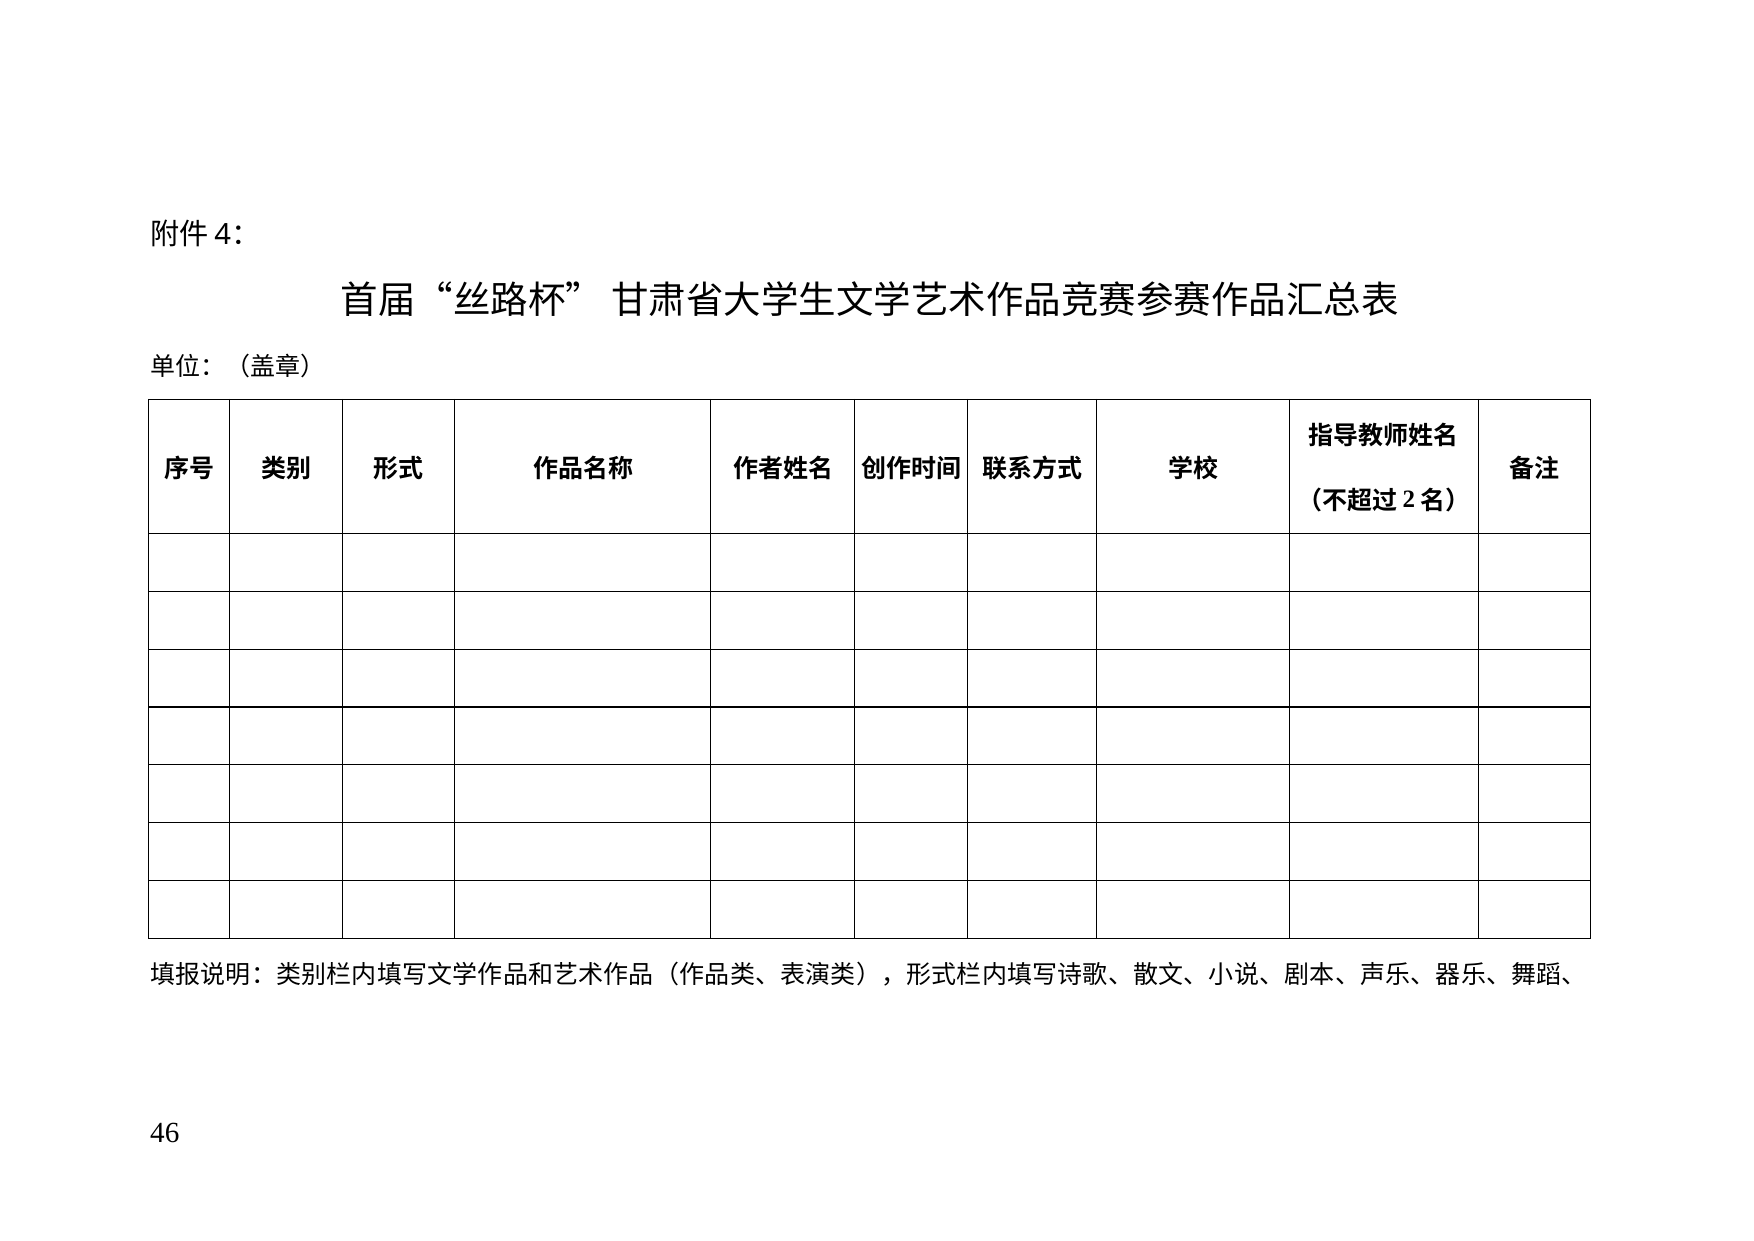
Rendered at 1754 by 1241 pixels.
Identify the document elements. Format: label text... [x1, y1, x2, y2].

table_cell [230, 534, 342, 591]
table_cell 指导教师姓名（不超过2名） [1290, 400, 1478, 533]
table_cell [455, 881, 710, 938]
table_cell [455, 708, 710, 764]
table_cell [149, 708, 229, 764]
table_cell [149, 823, 229, 880]
table_cell [711, 592, 854, 649]
table_cell [855, 534, 967, 591]
table_cell [455, 823, 710, 880]
table_cell [343, 823, 454, 880]
table_cell 单位：（盖章） [149, 331, 1591, 399]
table_cell 序号 [149, 400, 229, 533]
table_header 附件4： 首届“丝路杯” 甘肃省大学生文学艺术作品竞赛参赛作品汇总表 [149, 198, 1591, 331]
table_cell [711, 534, 854, 591]
table_cell [343, 592, 454, 649]
table_cell [149, 592, 229, 649]
table_cell [855, 708, 967, 764]
table_cell [711, 708, 854, 764]
table_cell [968, 765, 1096, 822]
table_cell [1479, 823, 1590, 880]
table_cell [230, 823, 342, 880]
table_cell [1097, 765, 1289, 822]
table_cell [1290, 881, 1478, 938]
table_cell [968, 708, 1096, 764]
table_cell [230, 650, 342, 706]
table_cell [1097, 650, 1289, 706]
table_cell [1097, 708, 1289, 764]
table_cell [1097, 881, 1289, 938]
table_cell [855, 650, 967, 706]
table_cell [230, 881, 342, 938]
table_cell [343, 765, 454, 822]
table_cell [1290, 534, 1478, 591]
table_cell [149, 534, 229, 591]
table_cell [343, 708, 454, 764]
table_cell [968, 650, 1096, 706]
table_cell [343, 881, 454, 938]
table_cell [711, 650, 854, 706]
table_cell 填报说明：类别栏内填写文学作品和艺术作品（作品类、表演类），形式栏内填写诗歌、散文、小说、剧本、声乐、器乐、舞蹈、戏剧、曲艺、作曲、绘画、书法、篆刻、摄影、设计、微电影、新媒体影像作品等。 [149, 939, 1591, 1007]
table_cell 作者姓名 [711, 400, 854, 533]
table_cell [711, 823, 854, 880]
table_cell [968, 592, 1096, 649]
table_cell [230, 592, 342, 649]
table_cell [149, 881, 229, 938]
table_cell 联系方式 [968, 400, 1096, 533]
table_cell [1479, 765, 1590, 822]
table_cell [230, 765, 342, 822]
table_cell [1290, 650, 1478, 706]
table_cell [343, 534, 454, 591]
table_cell [1097, 823, 1289, 880]
table_cell [1479, 534, 1590, 591]
table_cell 创作时间 [855, 400, 967, 533]
table_cell [855, 765, 967, 822]
table_cell [230, 708, 342, 764]
table_cell [1290, 592, 1478, 649]
table_cell [855, 592, 967, 649]
table_cell [1290, 765, 1478, 822]
table_cell [1290, 823, 1478, 880]
table_cell [1479, 650, 1590, 706]
table_cell 作品名称 [455, 400, 710, 533]
table_cell 备注 [1479, 400, 1590, 533]
table_cell [149, 765, 229, 822]
table_cell [968, 823, 1096, 880]
table_cell [455, 592, 710, 649]
table_cell [711, 765, 854, 822]
table_cell [1479, 708, 1590, 764]
table_cell [855, 823, 967, 880]
table_cell [968, 534, 1096, 591]
table_cell [1479, 592, 1590, 649]
table_cell 学校 [1097, 400, 1289, 533]
table_cell [855, 881, 967, 938]
table_cell [149, 650, 229, 706]
table_cell [455, 765, 710, 822]
table_cell [1097, 534, 1289, 591]
table_cell [1097, 592, 1289, 649]
table_cell [968, 881, 1096, 938]
table_cell [343, 650, 454, 706]
table_cell 形式 [343, 400, 454, 533]
table_cell 类别 [230, 400, 342, 533]
table_cell [455, 650, 710, 706]
table_cell [1290, 708, 1478, 764]
table_cell [1479, 881, 1590, 938]
table_cell [455, 534, 710, 591]
table_cell [711, 881, 854, 938]
